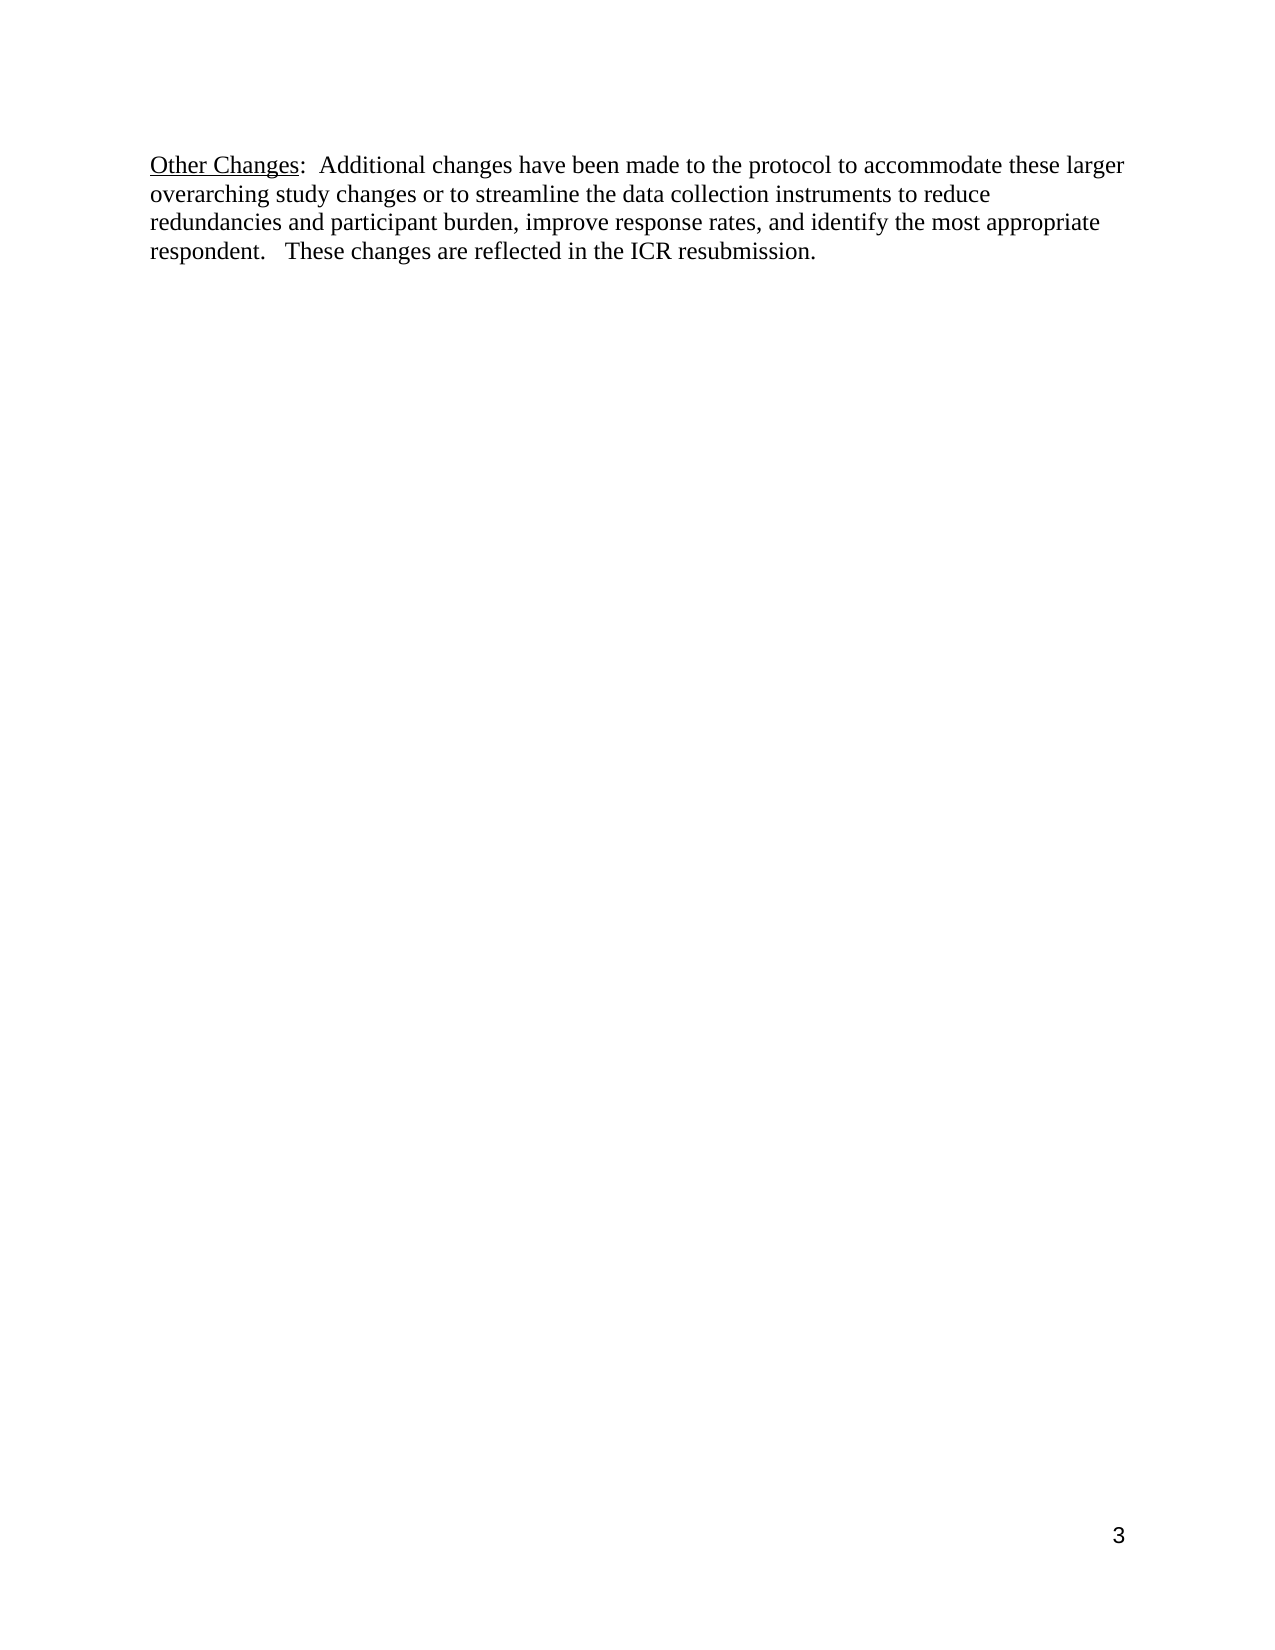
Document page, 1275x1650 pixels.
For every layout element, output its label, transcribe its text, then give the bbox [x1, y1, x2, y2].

text Other Changes: Additional changes have been made to the protocol to accommodate these larger overarching study changes or to streamline the data collection instruments to reduce redundancies and participant burden, improve response rates, and identify the most appropriate respondent. These changes are reflected in the ICR resubmission. [150, 150, 1125, 265]
